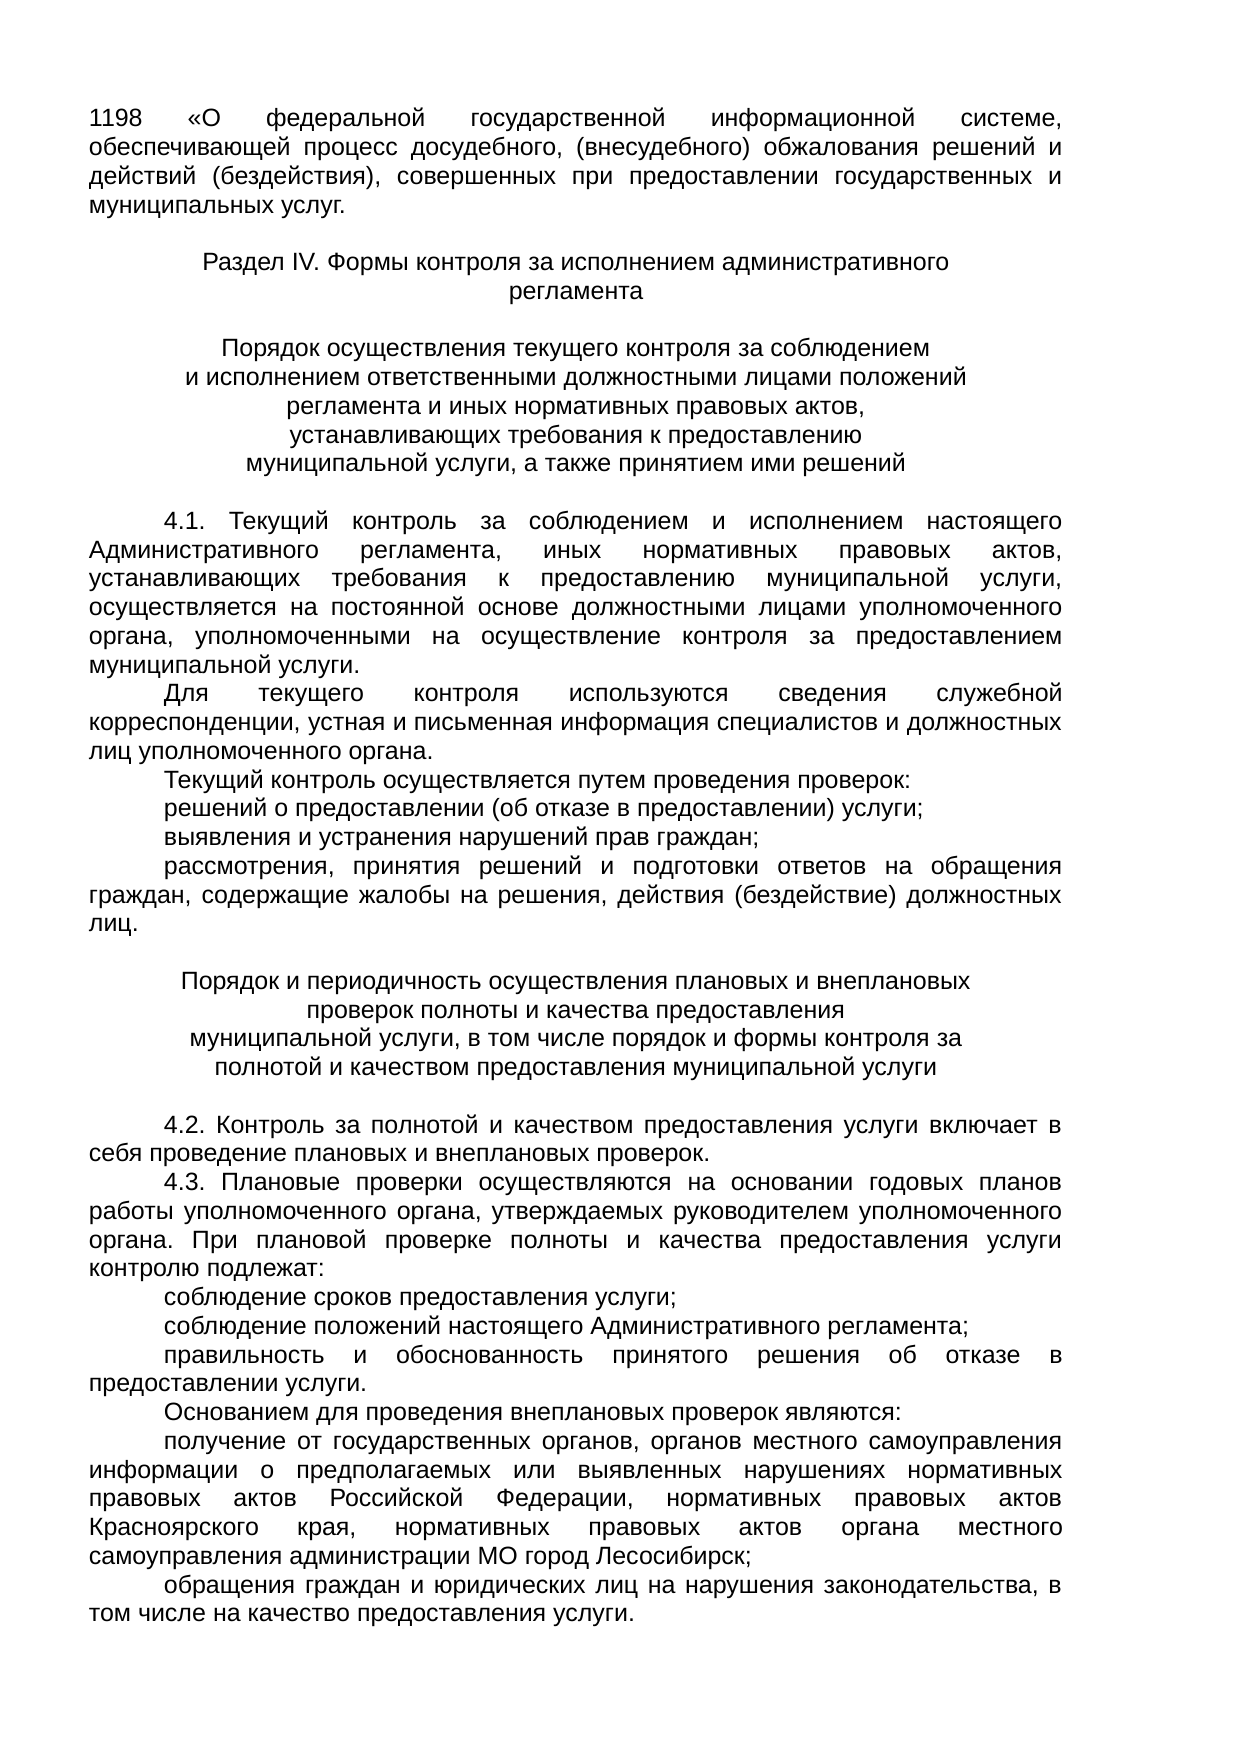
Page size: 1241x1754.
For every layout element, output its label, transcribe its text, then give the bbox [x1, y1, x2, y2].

text 4.3. Плановые проверки осуществляются на основании годовых планов работы уполномоченного органа, утверждаемых руководителем уполномоченного органа. При плановой проверке полноты и качества предоставления услуги контролю подлежат: [89, 1167, 1063, 1282]
text выявления и устранения нарушений прав граждан; [89, 822, 1063, 851]
text соблюдение положений настоящего Административного регламента; [89, 1311, 1063, 1340]
text Раздел IV. Формы контроля за исполнением административного [89, 247, 1063, 276]
text Порядок и периодичность осуществления плановых и внеплановых [89, 966, 1063, 995]
text Основанием для проведения внеплановых проверок являются: [89, 1397, 1063, 1426]
text муниципальной услуги, в том числе порядок и формы контроля за [89, 1023, 1063, 1052]
text регламента [89, 276, 1063, 305]
text полнотой и качеством предоставления муниципальной услуги [89, 1052, 1063, 1081]
text обращения граждан и юридических лиц на нарушения законодательства, в том числе на качество предоставления услуги. [89, 1570, 1063, 1627]
text Текущий контроль осуществляется путем проведения проверок: [89, 765, 1063, 793]
text соблюдение сроков предоставления услуги; [89, 1282, 1063, 1311]
text устанавливающих требования к предоставлению [89, 420, 1063, 448]
text 4.2. Контроль за полнотой и качеством предоставления услуги включает в себя проведение плановых и внеплановых проверок. [89, 1110, 1063, 1167]
text проверок полноты и качества предоставления [89, 995, 1063, 1023]
text регламента и иных нормативных правовых актов, [89, 391, 1063, 420]
text Для текущего контроля используются сведения служебной корреспонденции, устная и письменная информация специалистов и должностных лиц уполномоченного органа. [89, 678, 1063, 765]
text муниципальной услуги, а также принятием ими решений [89, 448, 1063, 477]
text рассмотрения, принятия решений и подготовки ответов на обращения граждан, содержащие жалобы на решения, действия (бездействие) должностных лиц. [89, 851, 1063, 937]
text и исполнением ответственными должностными лицами положений [89, 362, 1063, 391]
text Порядок осуществления текущего контроля за соблюдением [89, 333, 1063, 362]
text 4.1. Текущий контроль за соблюдением и исполнением настоящего Административного регламента, иных нормативных правовых актов, устанавливающих требования к предоставлению муниципальной услуги, осуществляется на постоянной основе должностными лицами уполномоченного органа, уполномоченными на осуществление контроля за предоставлением муниципальной услуги. [89, 506, 1063, 678]
text правильность и обоснованность принятого решения об отказе в предоставлении услуги. [89, 1340, 1063, 1397]
text получение от государственных органов, органов местного самоуправления информации о предполагаемых или выявленных нарушениях нормативных правовых актов Российской Федерации, нормативных правовых актов Красноярского края, нормативных правовых актов органа местного самоуправления администрации МО город Лесосибирск; [89, 1426, 1063, 1570]
text решений о предоставлении (об отказе в предоставлении) услуги; [89, 793, 1063, 822]
